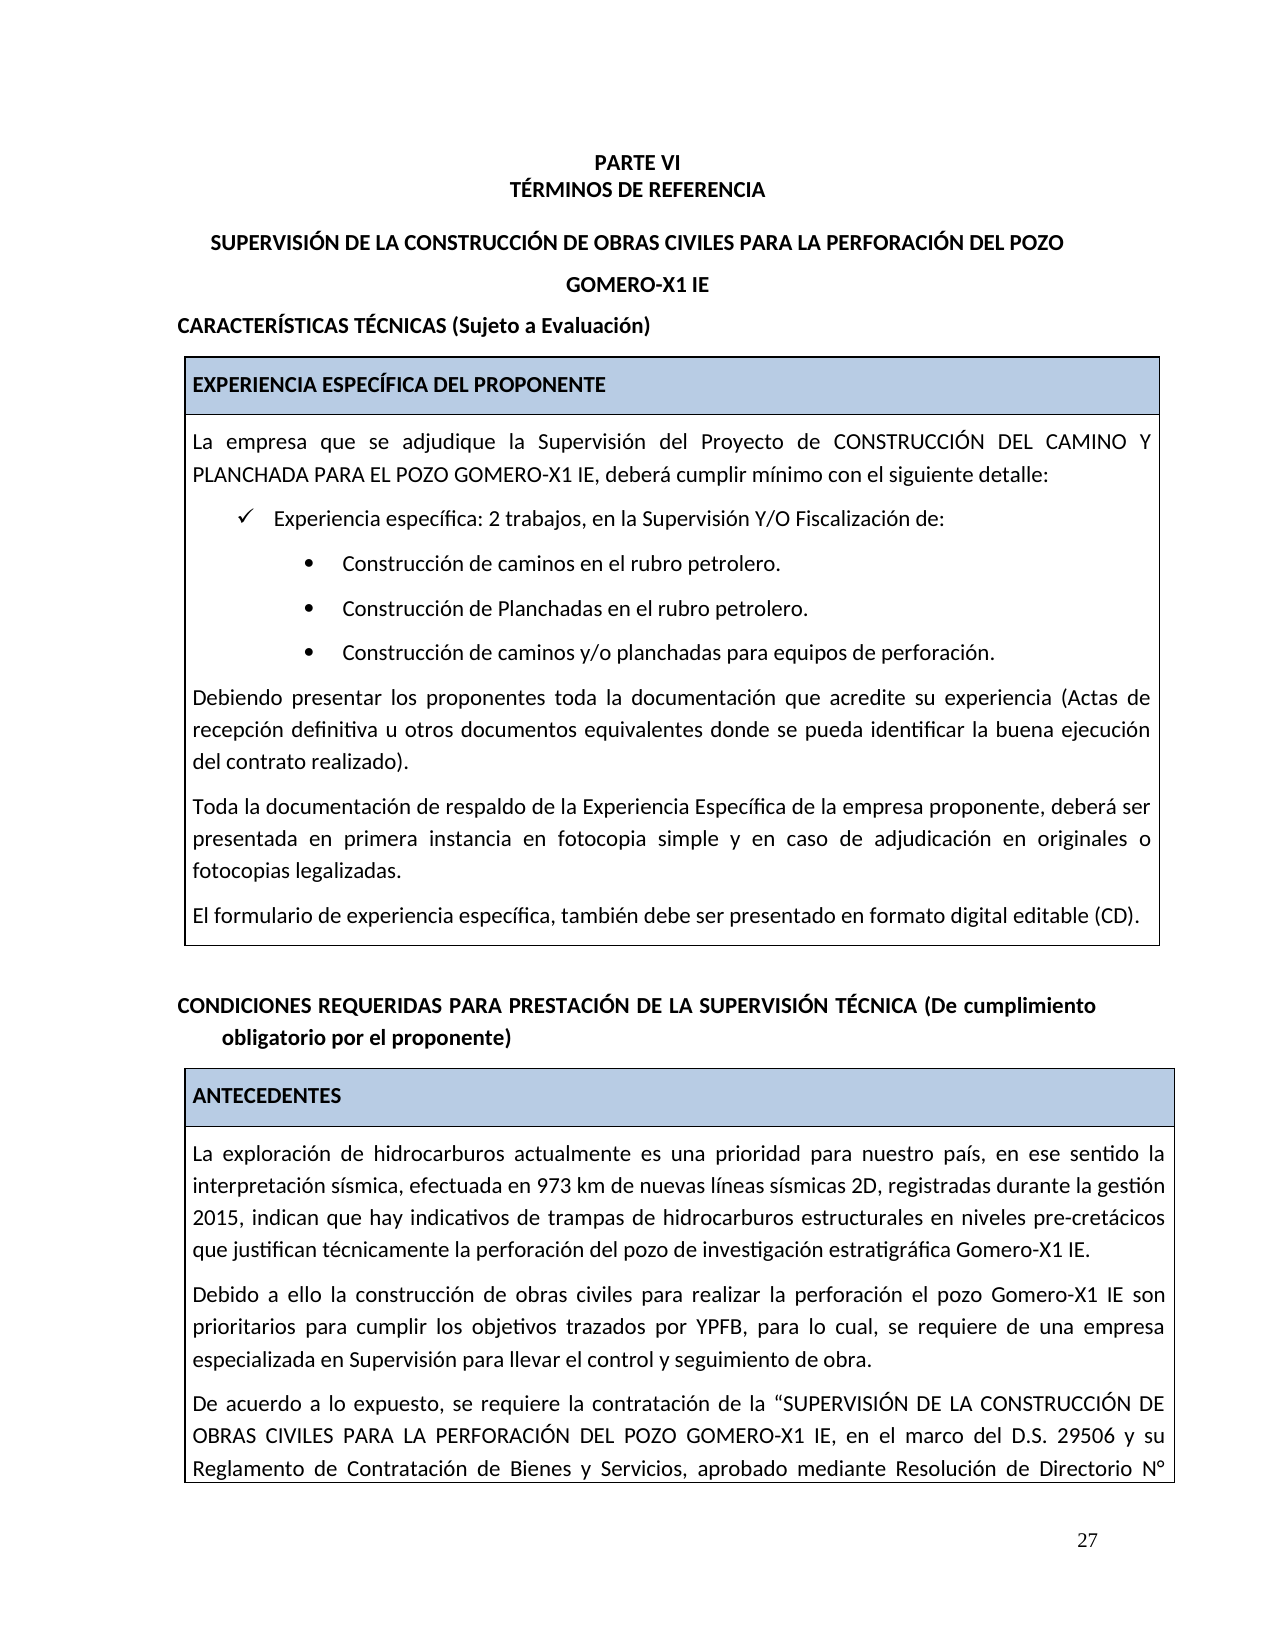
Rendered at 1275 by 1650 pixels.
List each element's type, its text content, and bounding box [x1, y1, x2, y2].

text PARTE VI [177, 148, 1098, 176]
table_header EXPERIENCIA ESPECÍFICA DEL PROPONENTE [186, 358, 1159, 414]
text SUPERVISIÓN DE LA CONSTRUCCIÓN DE OBRAS CIVILES PARA LA PERFORACIÓN DEL POZO GOMERO-X1 IE [177, 228, 1098, 298]
text CARACTERÍSTICAS TÉCNICAS (Sujeto a Evaluación) [177, 312, 1098, 340]
text CONDICIONES REQUERIDAS PARA PRESTACIÓN DE LA SUPERVISIÓN TÉCNICA (De cumplimiento obligatorio por el proponente) [177, 991, 1098, 1051]
subtitle TÉRMINOS DE REFERENCIA [177, 176, 1098, 204]
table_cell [186, 1127, 1174, 1482]
table_header ANTECEDENTES [186, 1069, 1174, 1126]
table_cell La empresa que se adjudique la Supervisión del Proyecto de CONSTRUCCIÓN DEL CAMINO Y PLANCHADA PARA EL POZO GOMERO-X1 IE, deberá cumplir mínimo con el siguiente detalle: Experiencia específica: 2 trabajos, en la Supervisión Y/O Fiscalización de: Construcción de caminos en el rubro petrolero. Construcción de Planchadas en el rubro petrolero. Construcción de caminos y/o planchadas para equipos de perforación. Debiendo presentar los proponentes toda la documentación que acredite su experiencia (Actas de recepción definitiva u otros documentos equivalentes donde se pueda identificar la buena ejecución del contrato realizado). Toda la documentación de respaldo de la Experiencia Específica de la empresa proponente, deberá ser presentada en primera instancia en fotocopia simple y en caso de adjudicación en originales o fotocopias legalizadas. El formulario de experiencia específica, también debe ser presentado en formato digital editable (CD). [186, 415, 1159, 945]
